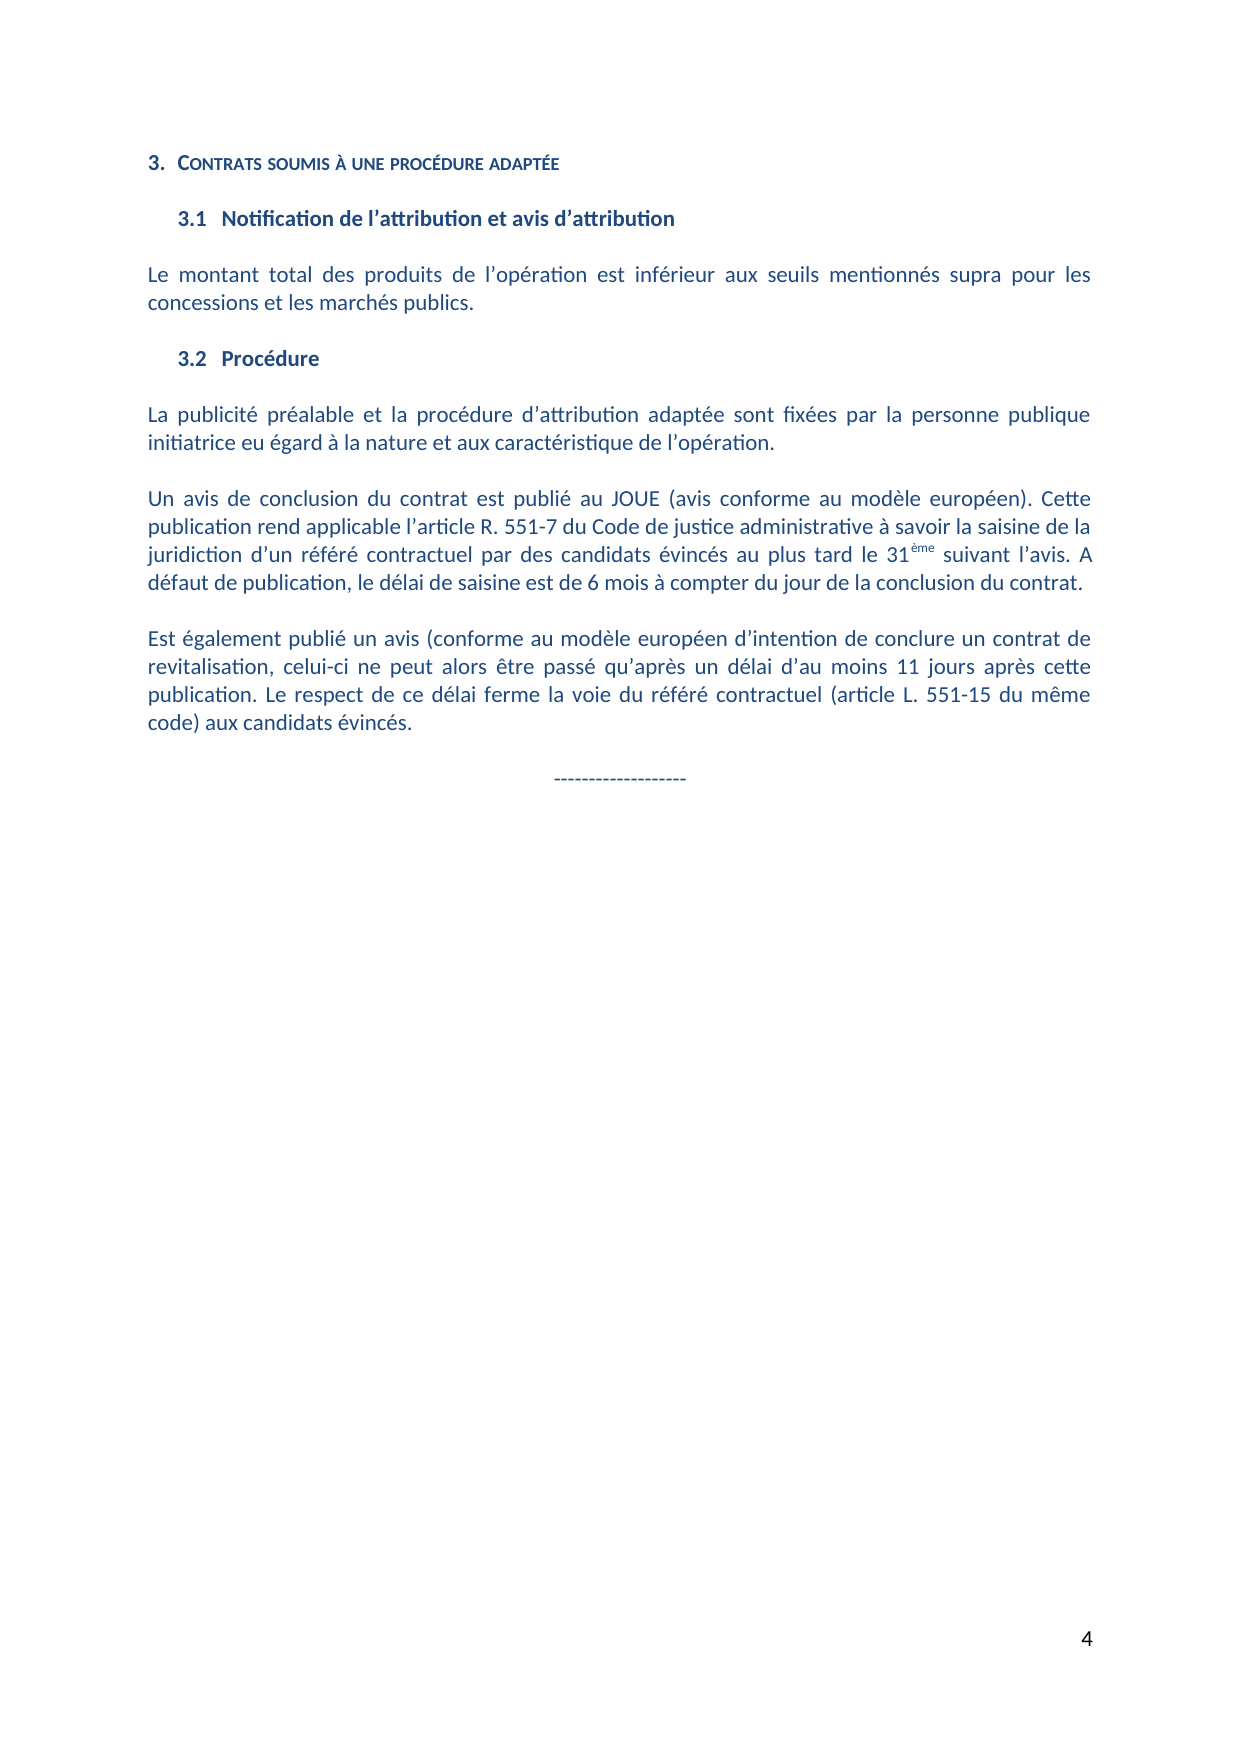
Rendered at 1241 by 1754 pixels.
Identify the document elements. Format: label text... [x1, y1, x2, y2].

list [177, 204, 1093, 232]
list Procédure [177, 344, 1093, 372]
text ------------------- [148, 764, 1093, 792]
list Contrats soumis à une procédure adaptée [148, 148, 1093, 176]
text La publicité préalable et la procédure d’attribution adaptée sont fixées par la personne publique initiatrice eu égard à la nature et aux caractéristique de l’opération. [148, 400, 1093, 456]
text Est également publié un avis (conforme au modèle européen d’intention de conclure un contrat de revitalisation, celui-ci ne peut alors être passé qu’après un délai d’au moins 11 jours après cette publication. Le respect de ce délai ferme la voie du référé contractuel (article L. 551-15 du même code) aux candidats évincés. [148, 624, 1093, 736]
text Le montant total des produits de l’opération est inférieur aux seuils mentionnés supra pour les concessions et les marchés publics. [148, 260, 1093, 316]
text Un avis de conclusion du contrat est publié au JOUE (avis conforme au modèle européen). Cette publication rend applicable l’article R. 551-7 du Code de justice administrative à savoir la saisine de la juridiction d’un référé contractuel par des candidats évincés au plus tard le 31ème suivant l’avis. A défaut de publication, le délai de saisine est de 6 mois à compter du jour de la conclusion du contrat. [148, 484, 1093, 596]
